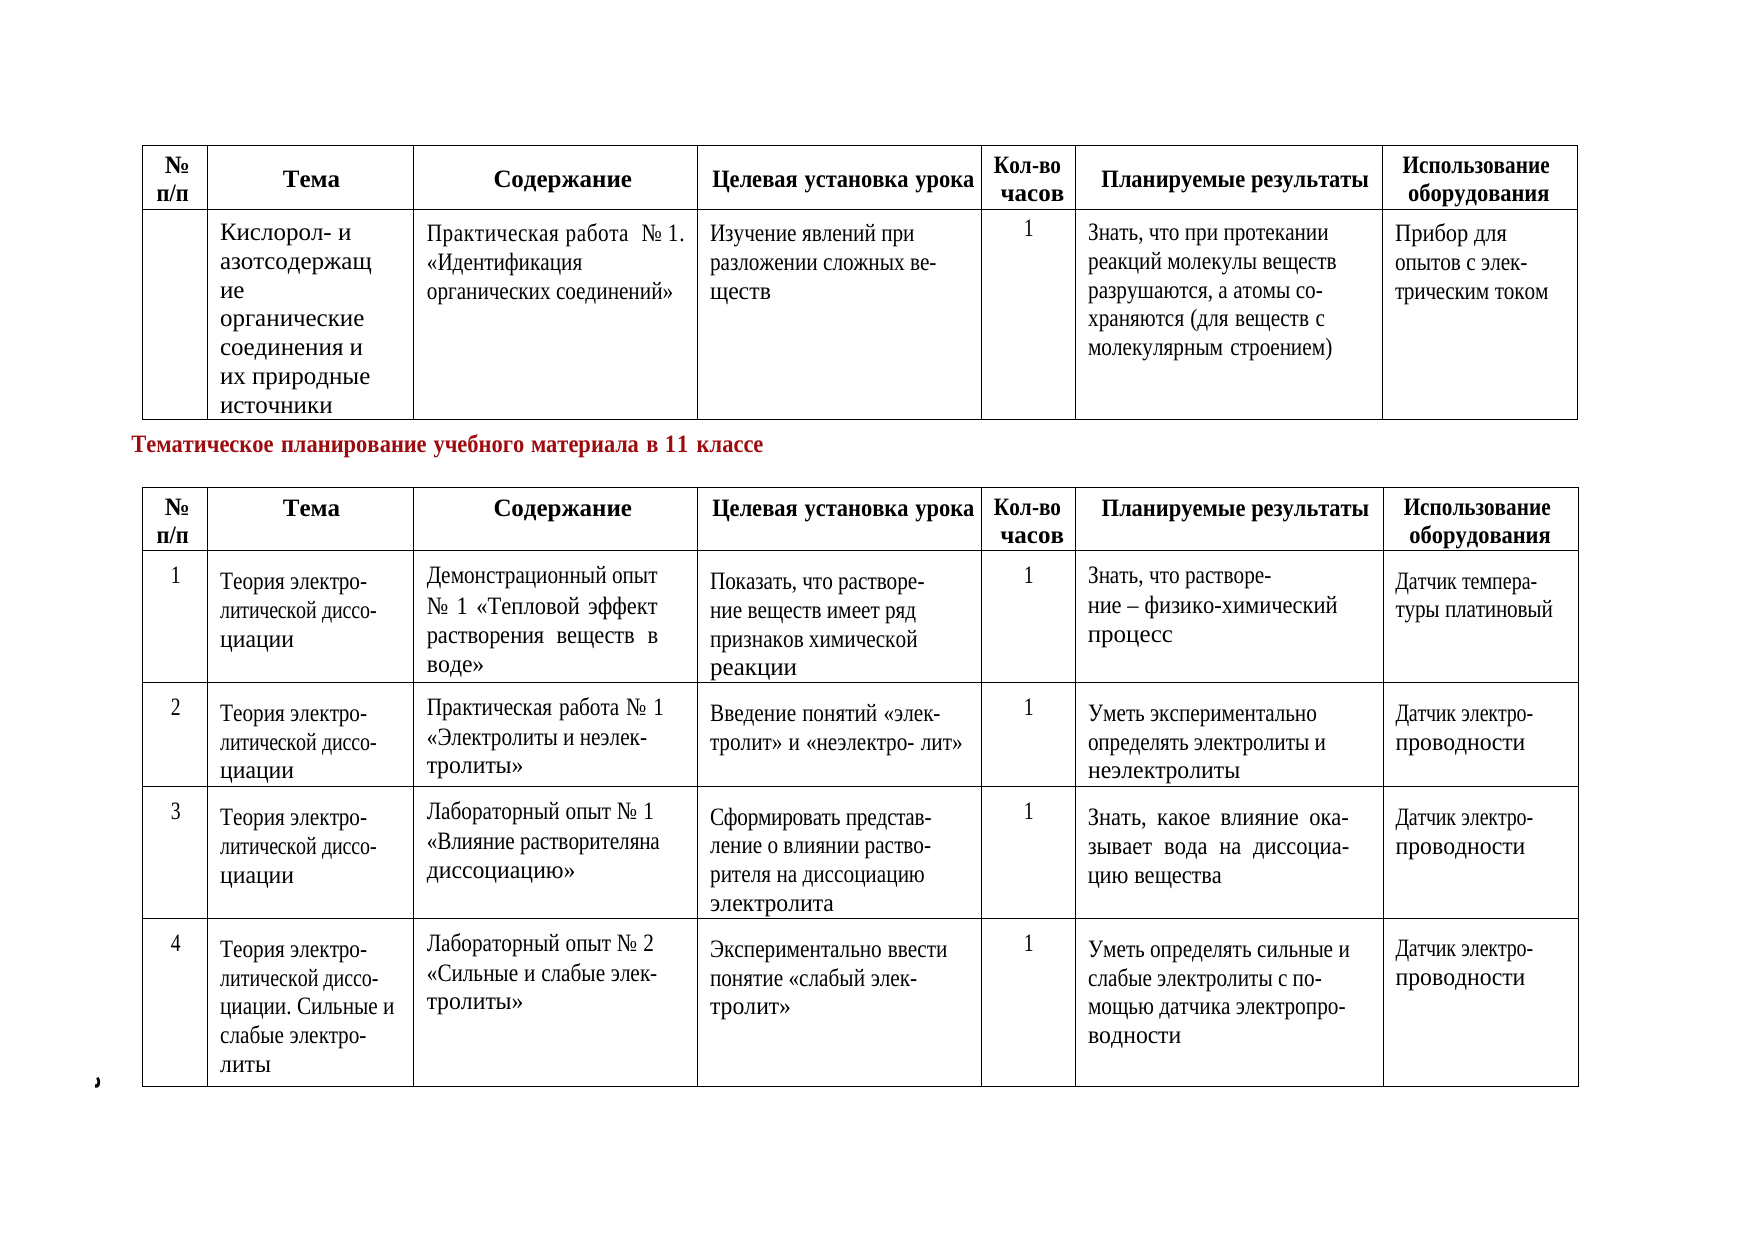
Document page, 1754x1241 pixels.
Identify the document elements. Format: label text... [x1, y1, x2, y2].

table_header Кол-во часов [982, 146, 1075, 209]
table_cell Показать, что растворе- ние веществ имеет ряд признаков химической реакции [698, 551, 981, 682]
table_header Тема [208, 146, 413, 209]
table_cell 1 [982, 210, 1075, 418]
table_cell 4 [143, 919, 207, 1086]
table_cell 1 [982, 551, 1075, 682]
table_cell 3 [143, 787, 207, 918]
table_cell Теория электро- литической диссо- циации [208, 787, 413, 918]
table_cell 1 [982, 919, 1075, 1086]
table_cell Теория электро- литической диссо- циации [208, 551, 413, 682]
table_header Использование оборудования [1383, 146, 1577, 209]
table_header № п/п [143, 488, 207, 550]
table_cell Кислорол- и азотсодержащие органические соединения и их природные источники [208, 210, 413, 418]
table_cell Датчик электро- проводности [1384, 787, 1578, 918]
table_cell Экспериментально ввести понятие «слабый элек- тролит» [698, 919, 981, 1086]
table_cell 1 [982, 787, 1075, 918]
table_cell Уметь экспериментально определять электролиты и неэлектролиты [1076, 683, 1383, 786]
table_header Содержание [414, 146, 697, 209]
text Тематическое планирование учебного материала в 11 классе [131, 429, 1591, 458]
table_cell [143, 210, 207, 418]
table_header Содержание [414, 488, 697, 550]
table_cell Теория электро- литической диссо- циации [208, 683, 413, 786]
table_cell Практическая работа № 1 «Электролиты и неэлек- тролиты» [414, 683, 697, 786]
table_cell Знать, что при протекании реакций молекулы веществ разрушаются, а атомы со- храняются (для веществ с молекулярным строением) [1076, 210, 1382, 418]
table_cell Датчик электро- проводности [1384, 683, 1578, 786]
table_cell 1 [143, 551, 207, 682]
table_header Кол-во часов [982, 488, 1075, 550]
table_header Использование оборудования [1384, 488, 1578, 550]
table_cell Уметь определять сильные и слабые электролиты с по- мощью датчика электропро- водности [1076, 919, 1383, 1086]
table_cell 1 [982, 683, 1075, 786]
table_header Тема [208, 488, 413, 550]
table_header № п/п [143, 146, 207, 209]
table_cell Демонстрационный опыт № 1 «Тепловой эффект растворения веществ в воде» [414, 551, 697, 682]
table_header Целевая установка урока [698, 146, 981, 209]
table_cell Изучение явлений при разложении сложных ве- ществ [698, 210, 981, 418]
table_cell Датчик темпера- туры платиновый [1384, 551, 1578, 682]
table_header Планируемые результаты [1076, 146, 1382, 209]
table_cell Прибор для опытов с элек- трическим током [1383, 210, 1577, 418]
table_cell Введение понятий «элек- тролит» и «неэлектро- лит» [698, 683, 981, 786]
table_cell Лабораторный опыт № 2 «Сильные и слабые элек- тролиты» [414, 919, 697, 1086]
table_cell Лабораторный опыт № 1 «Влияние растворителяна диссоциацию» [414, 787, 697, 918]
table_cell Теория электро- литической диссо- циации. Сильные и слабые электро- литы [208, 919, 413, 1086]
table_cell 2 [143, 683, 207, 786]
table_cell Практическая работа № 1. «Идентификация органических соединений» [414, 210, 697, 418]
table_cell Датчик электро- проводности [1384, 919, 1578, 1086]
table_header Планируемые результаты [1076, 488, 1383, 550]
table_cell Знать, какое влияние ока- зывает вода на диссоциа- цию вещества [1076, 787, 1383, 918]
table_header Целевая установка урока [698, 488, 981, 550]
table_cell Сформировать представ- ление о влиянии раство- рителя на диссоциацию электролита [698, 787, 981, 918]
table_cell Знать, что растворе- ние – физико-химический процесс [1076, 551, 1383, 682]
